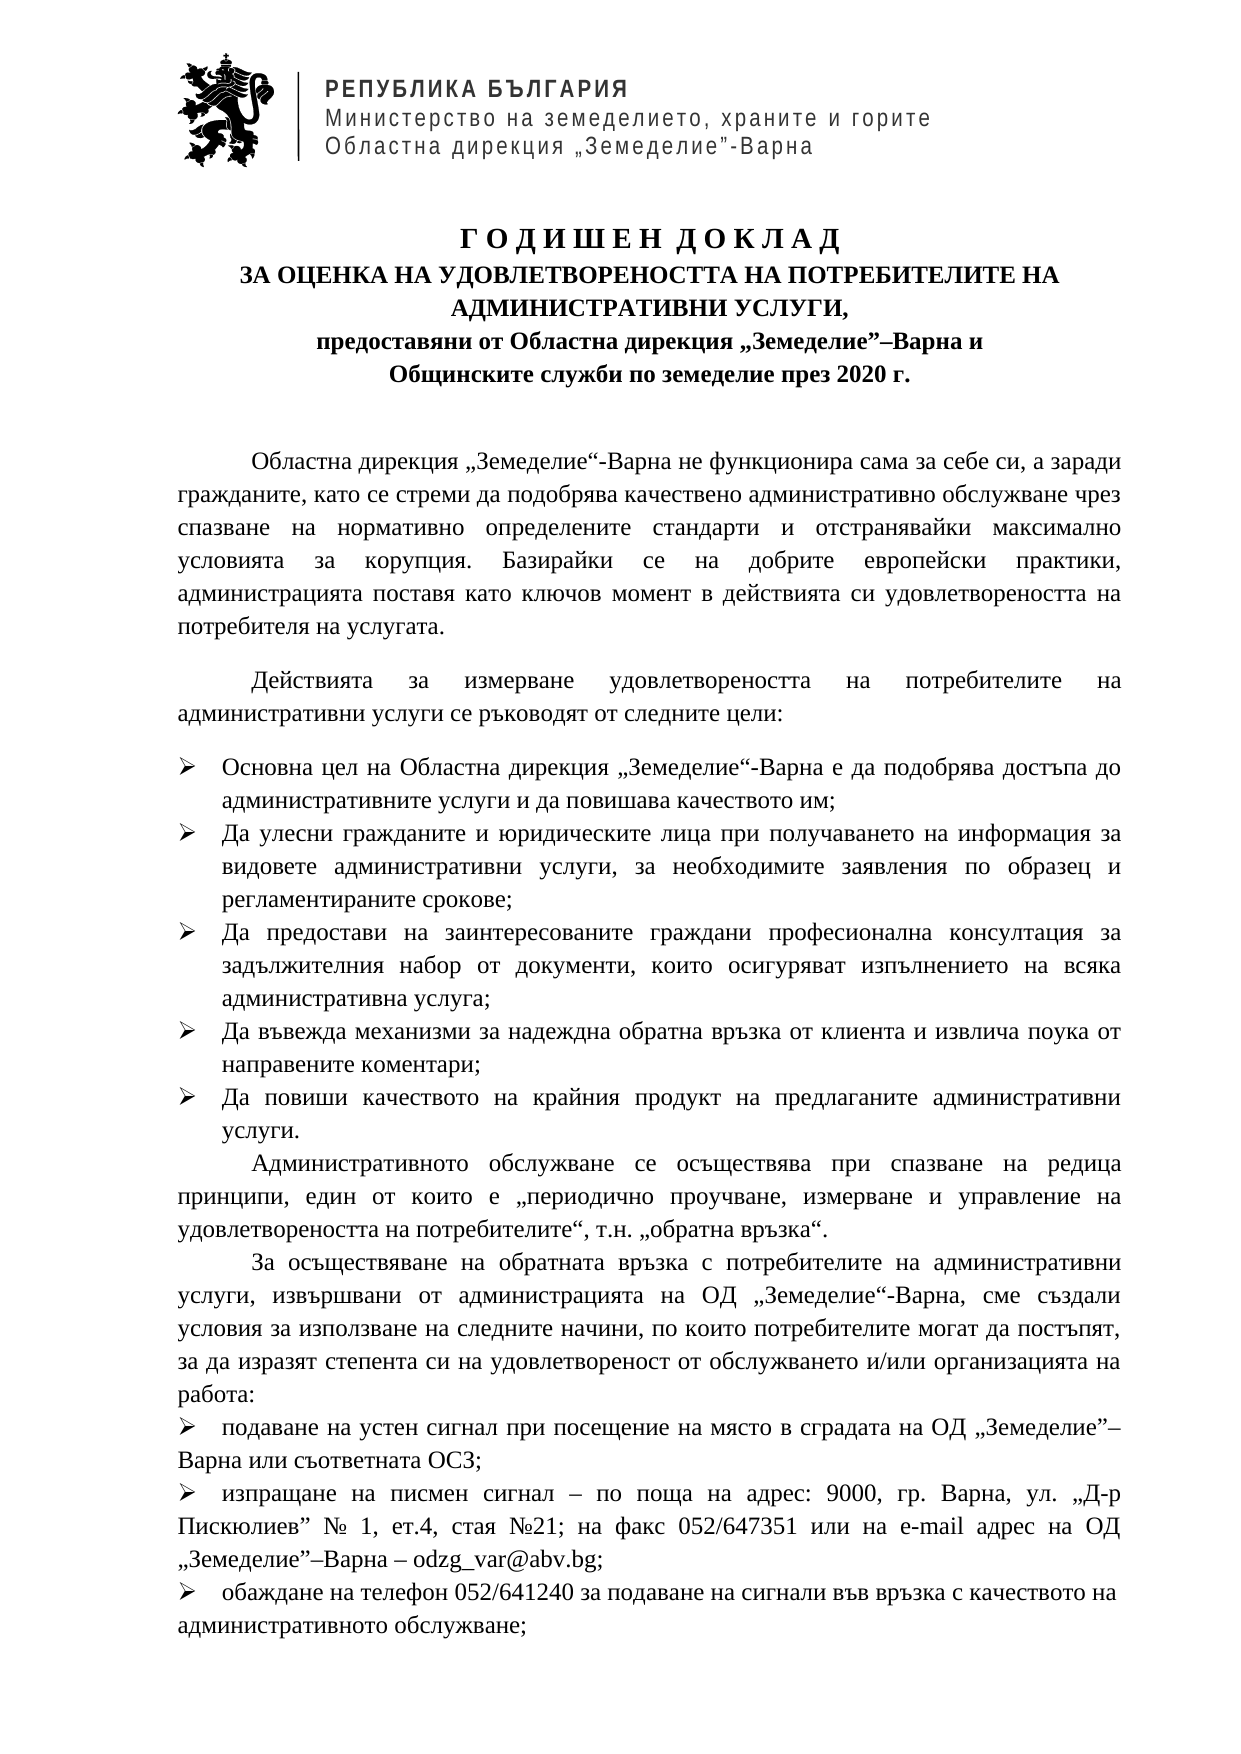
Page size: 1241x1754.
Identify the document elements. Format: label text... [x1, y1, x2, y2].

list изпращане на писмен сигнал – по поща на адрес: 9000, гр. Варна, ул. „Д-р Пискюлиев” № 1, ет.4, стая №21; на факс 052/647351 или на e-mail адрес на ОД „Земеделие”–Варна – odzg_var@abv.bg; [177, 1478, 1122, 1573]
text АДМИНИСТРАТИВНИ УСЛУГИ, [177, 293, 1122, 322]
text Действията за измерване удовлетвореността на потребителите на административни услуги се ръководят от следните цели: [177, 665, 1122, 727]
list Да предостави на заинтересованите граждани професионална консултация за задължителния набор от документи, които осигуряват изпълнението на всяка административна услуга; [177, 917, 1122, 1012]
list Основна цел на Областна дирекция „Земеделие“-Варна е да подобрява достъпа до административните услуги и да повишава качеството им; [177, 752, 1122, 813]
text Общинските служби по земеделие през 2020 г. [177, 359, 1122, 388]
text За осъществяване на обратната връзка с потребителите на административни услуги, извършвани от администрацията на ОД „Земеделие“-Варна, сме създали условия за използване на следните начини, по които потребителите могат да постъпят, за да изразят степента си на удовлетвореност от обслужването и/или организацията на работа: [177, 1247, 1122, 1408]
list Да улесни гражданите и юридическите лица при получаването на информация за видовете административни услуги, за необходимите заявления по образец и регламентираните срокове; [177, 818, 1122, 913]
list Да въвежда механизми за надеждна обратна връзка от клиента и извлича поука от направените коментари; [177, 1016, 1122, 1078]
list Да повиши качеството на крайния продукт на предлаганите административни услуги. [177, 1082, 1122, 1144]
text предоставяни от Областна дирекция „Земеделие”–Варна и [177, 326, 1122, 355]
list обаждане на телефон 052/641240 за подаване на сигнали във връзка с качеството на [177, 1577, 1122, 1606]
text административното обслужване; [177, 1610, 1122, 1639]
text Г О Д И Ш Е Н Д О К Л А Д [177, 221, 1122, 255]
list подаване на устен сигнал при посещение на място в сградата на ОД „Земеделие”–Варна или съответната ОСЗ; [177, 1412, 1122, 1474]
text Административното обслужване се осъществява при спазване на редица принципи, един от които е „периодично проучване, измерване и управление на удовлетвореността на потребителите“, т.н. „обратна връзка“. [177, 1148, 1122, 1243]
text Областна дирекция „Земеделие“-Варна не функционира сама за себе си, а заради гражданите, като се стреми да подобрява качествено административно обслужване чрез спазване на нормативно определените стандарти и отстранявайки максимално условията за корупция. Базирайки се на добрите европейски практики, администрацията поставя като ключов момент в действията си удовлетвореността на потребителя на услугата. [177, 446, 1122, 640]
text ЗА ОЦЕНКА НА УДОВЛЕТВОРЕНОСТТА НА ПОТРЕБИТЕЛИТЕ НА [177, 260, 1122, 289]
